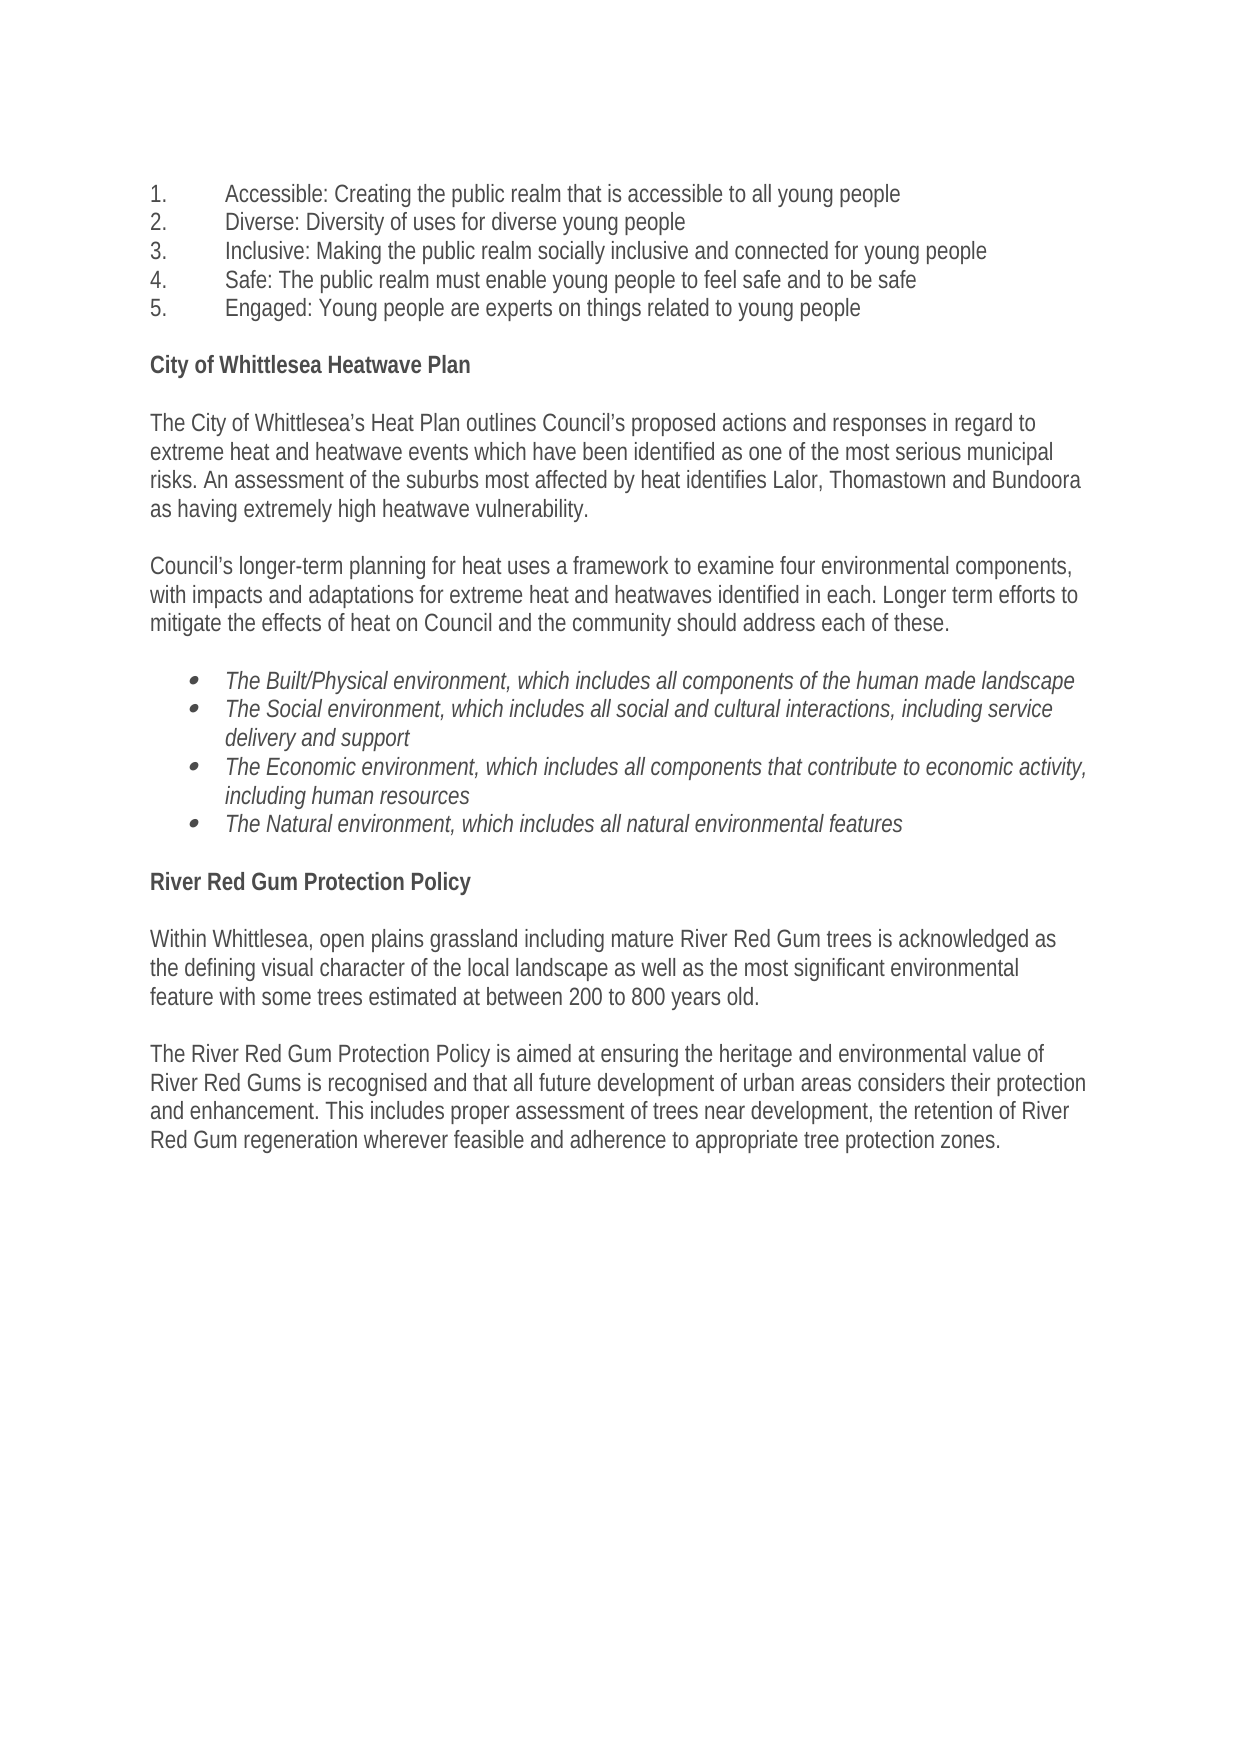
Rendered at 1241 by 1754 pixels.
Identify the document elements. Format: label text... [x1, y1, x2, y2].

list The Natural environment, which includes all natural environmental features [187, 809, 1090, 838]
text 4. Safe: The public realm must enable young people to feel safe and to be safe [150, 264, 1090, 293]
text City of Whittlesea Heatwave Plan [150, 351, 1090, 379]
text Within Whittlesea, open plains grassland including mature River Red Gum trees is acknowledged as the defining visual character of the local landscape as well as the most significant environmental feature with some trees estimated at between 200 to 800 years old. [150, 924, 1090, 1010]
list The Social environment, which includes all social and cultural interactions, including service delivery and support [187, 694, 1090, 752]
list The Built/Physical environment, which includes all components of the human made landscape [187, 666, 1090, 694]
text 1. Accessible: Creating the public realm that is accessible to all young people [150, 179, 1090, 207]
list The Economic environment, which includes all components that contribute to economic activity, including human resources [187, 752, 1090, 809]
text 5. Engaged: Young people are experts on things related to young people [150, 293, 1090, 322]
text River Red Gum Protection Policy [150, 867, 1090, 896]
text The City of Whittlesea’s Heat Plan outlines Council’s proposed actions and responses in regard to extreme heat and heatwave events which have been identified as one of the most serious municipal risks. An assessment of the suburbs most affected by heat identifies Lalor, Thomastown and Bundoora as having extremely high heatwave vulnerability. [150, 408, 1090, 522]
text 2. Diverse: Diversity of uses for diverse young people [150, 207, 1090, 236]
text 3. Inclusive: Making the public realm socially inclusive and connected for young people [150, 236, 1090, 264]
text The River Red Gum Protection Policy is aimed at ensuring the heritage and environmental value of River Red Gums is recognised and that all future development of urban areas considers their protection and enhancement. This includes proper assessment of trees near development, the retention of River Red Gum regeneration wherever feasible and adherence to appropriate tree protection zones. [150, 1039, 1090, 1153]
text Council’s longer-term planning for heat uses a framework to examine four environmental components, with impacts and adaptations for extreme heat and heatwaves identified in each. Longer term efforts to mitigate the effects of heat on Council and the community should address each of these. [150, 551, 1090, 637]
